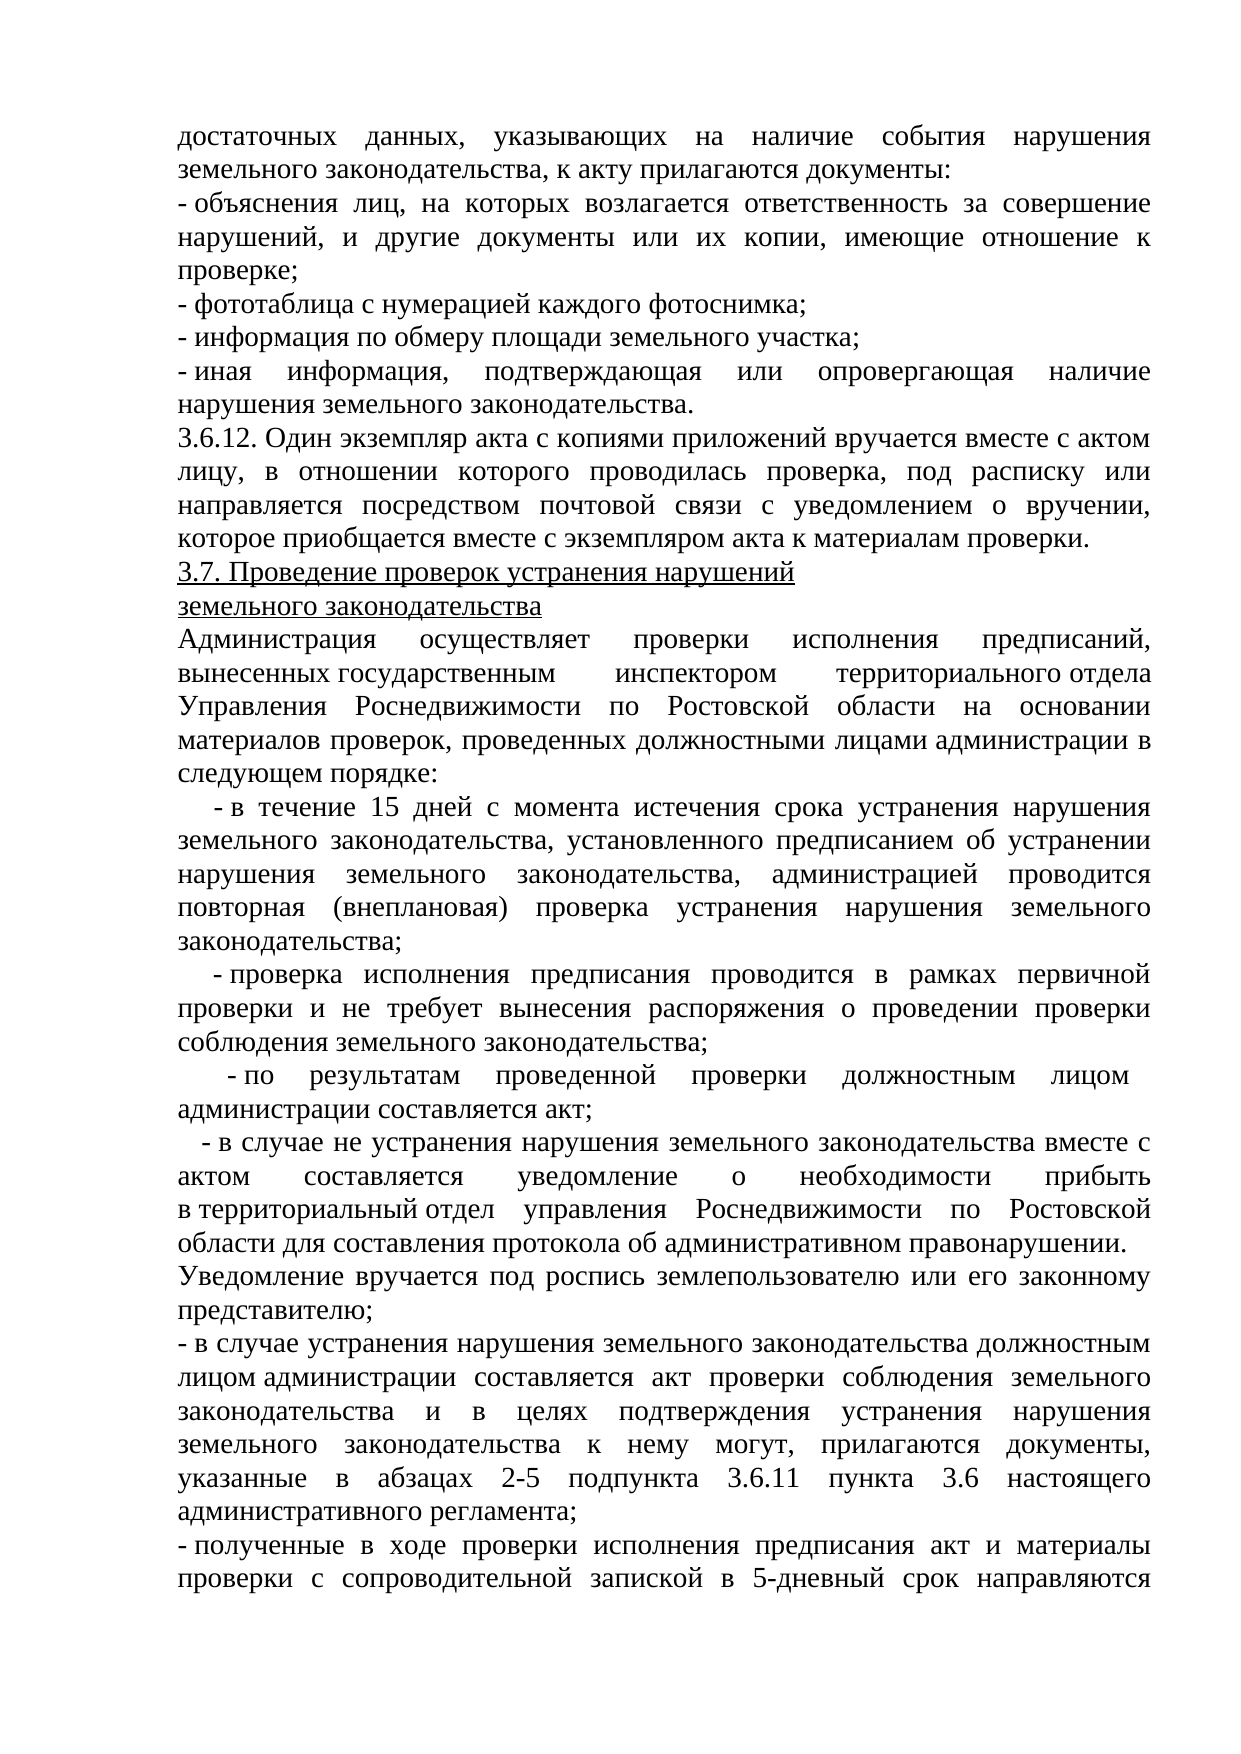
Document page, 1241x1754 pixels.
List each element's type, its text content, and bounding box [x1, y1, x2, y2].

text 3.6.12. Один экземпляр акта с копиями приложений вручается вместе с актом лицу, в отношении которого проводилась проверка, под расписку или направляется посредством почтовой связи с уведомлением о вручении, которое приобщается вместе с экземпляром акта к материалам проверки. [177, 420, 1152, 554]
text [177, 118, 1152, 185]
text Администрация осуществляет проверки исполнения предписаний, вынесенных государственным инспектором территориального отдела Управления Роснедвижимости по Ростовской области на основании материалов проверок, проведенных должностными лицами администрации в следующем порядке: [177, 621, 1152, 789]
text 3.7. Проведение проверок устранения нарушений [177, 554, 1152, 588]
text - иная информация, подтверждающая или опровергающая наличие нарушения земельного законодательства. [177, 353, 1152, 420]
text - объяснения лиц, на которых возлагается ответственность за совершение нарушений, и другие документы или их копии, имеющие отношение к проверке; [177, 185, 1152, 286]
text - фототаблица с нумерацией каждого фотоснимка; [177, 286, 1152, 319]
text - в течение 15 дней с момента истечения срока устранения нарушения земельного законодательства, установленного предписанием об устранении нарушения земельного законодательства, администрацией проводится повторная (внеплановая) проверка устранения нарушения земельного законодательства; [177, 789, 1152, 957]
text - по результатам проведенной проверки должностным лицом администрации составляется акт; [177, 1057, 1152, 1124]
text - информация по обмеру площади земельного участка; [177, 319, 1152, 353]
text - в случае не устранения нарушения земельного законодательства вместе с актом составляется уведомление о необходимости прибыть в территориальный отдел управления Роснедвижимости по Ростовской области для составления протокола об административном правонарушении. [177, 1124, 1152, 1258]
text Уведомление вручается под роспись землепользователю или его законному представителю; [177, 1258, 1152, 1326]
text - проверка исполнения предписания проводится в рамках первичной проверки и не требует вынесения распоряжения о проведении проверки соблюдения земельного законодательства; [177, 957, 1152, 1057]
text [177, 1527, 1152, 1594]
text земельного законодательства [177, 588, 1152, 621]
text - в случае устранения нарушения земельного законодательства должностным лицом администрации составляется акт проверки соблюдения земельного законодательства и в целях подтверждения устранения нарушения земельного законодательства к нему могут, прилагаются документы, указанные в абзацах 2-5 подпункта 3.6.11 пункта 3.6 настоящего административного регламента; [177, 1326, 1152, 1527]
